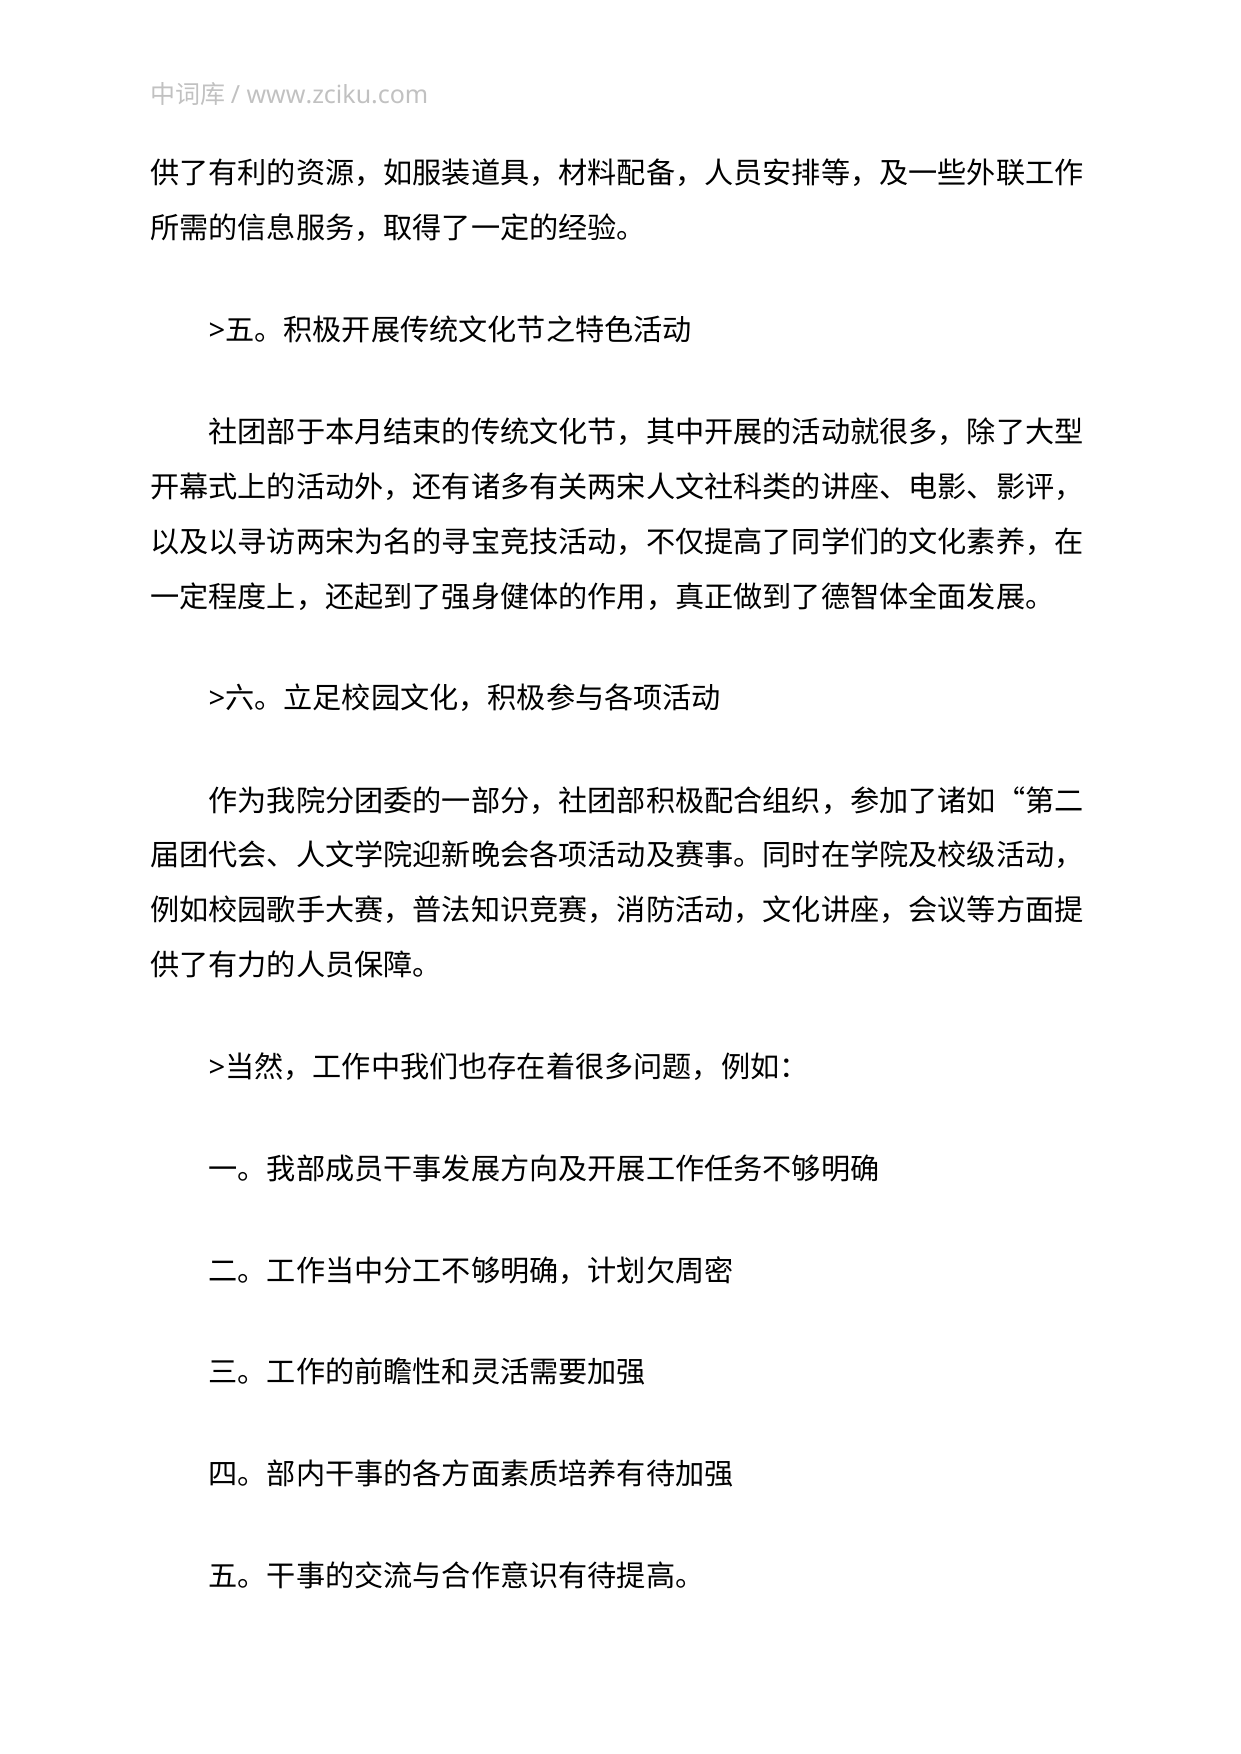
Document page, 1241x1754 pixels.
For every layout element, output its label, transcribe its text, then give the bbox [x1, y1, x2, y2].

text 四。部内干事的各方面素质培养有待加强 [150, 1451, 1090, 1493]
text >五。积极开展传统文化节之特色活动 [150, 307, 1090, 349]
text 三。工作的前瞻性和灵活需要加强 [150, 1349, 1090, 1391]
text 作为我院分团委的一部分，社团部积极配合组织，参加了诸如“第二届团代会、人文学院迎新晚会各项活动及赛事。同时在学院及校级活动，例如校园歌手大赛，普法知识竞赛，消防活动，文化讲座，会议等方面提供了有力的人员保障。 [150, 777, 1090, 984]
text 二。工作当中分工不够明确，计划欠周密 [150, 1247, 1090, 1289]
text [150, 150, 1090, 247]
text 一。我部成员干事发展方向及开展工作任务不够明确 [150, 1146, 1090, 1188]
text >当然，工作中我们也存在着很多问题，例如： [150, 1043, 1090, 1086]
text 五。干事的交流与合作意识有待提高。 [150, 1553, 1090, 1595]
text >六。立足校园文化，积极参与各项活动 [150, 675, 1090, 717]
text 社团部于本月结束的传统文化节，其中开展的活动就很多，除了大型开幕式上的活动外，还有诸多有关两宋人文社科类的讲座、电影、影评，以及以寻访两宋为名的寻宝竞技活动，不仅提高了同学们的文化素养，在一定程度上，还起到了强身健体的作用，真正做到了德智体全面发展。 [150, 409, 1090, 616]
